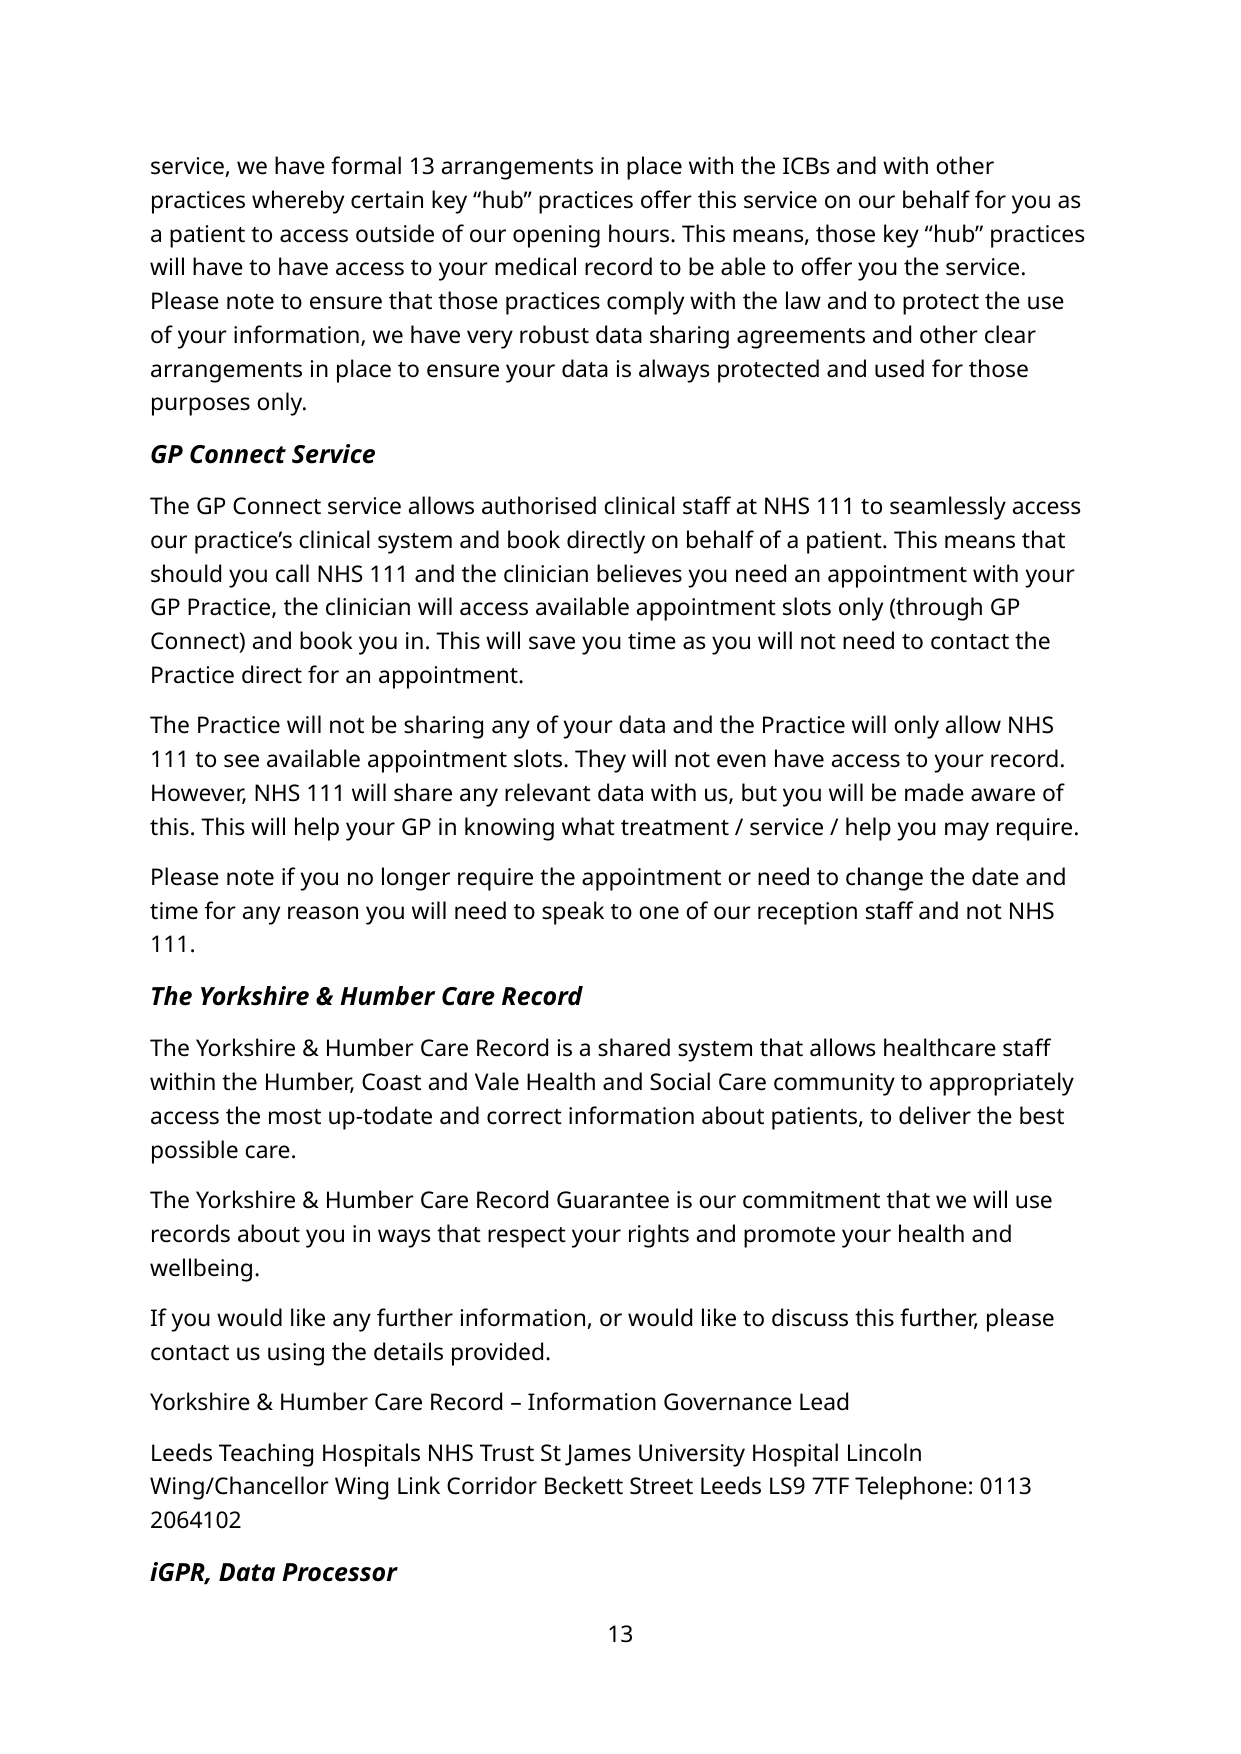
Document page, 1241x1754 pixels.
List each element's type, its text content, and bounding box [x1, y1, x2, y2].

text iGPR, Data Processor [150, 1554, 1090, 1588]
text Leeds Teaching Hospitals NHS Trust St James University Hospital Lincoln Wing/Chancellor Wing Link Corridor Beckett Street Leeds LS9 7TF Telephone: 0113 2064102 [150, 1436, 1090, 1535]
text If you would like any further information, or would like to discuss this further, please contact us using the details provided. [150, 1302, 1090, 1367]
text Yorkshire & Humber Care Record – Information Governance Lead [150, 1386, 1090, 1417]
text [150, 150, 1090, 417]
text The Yorkshire & Humber Care Record is a shared system that allows healthcare staff within the Humber, Coast and Vale Health and Social Care community to appropriately access the most up-todate and correct information about patients, to deliver the best possible care. [150, 1032, 1090, 1165]
text The GP Connect service allows authorised clinical staff at NHS 111 to seamlessly access our practice’s clinical system and book directly on behalf of a patient. This means that should you call NHS 111 and the clinician believes you need an appointment with your GP Practice, the clinician will access available appointment slots only (through GP Connect) and book you in. This will save you time as you will not need to contact the Practice direct for an appointment. [150, 490, 1090, 690]
text The Yorkshire & Humber Care Record Guarantee is our commitment that we will use records about you in ways that respect your rights and promote your health and wellbeing. [150, 1184, 1090, 1283]
text The Yorkshire & Humber Care Record [150, 979, 1090, 1013]
text GP Connect Service [150, 437, 1090, 471]
text The Practice will not be sharing any of your data and the Practice will only allow NHS 111 to see available appointment slots. They will not even have access to your record. However, NHS 111 will share any relevant data with us, but you will be made aware of this. This will help your GP in knowing what treatment / service / help you may require. [150, 709, 1090, 842]
text Please note if you no longer require the appointment or need to change the date and time for any reason you will need to speak to one of our reception staff and not NHS 111. [150, 861, 1090, 960]
